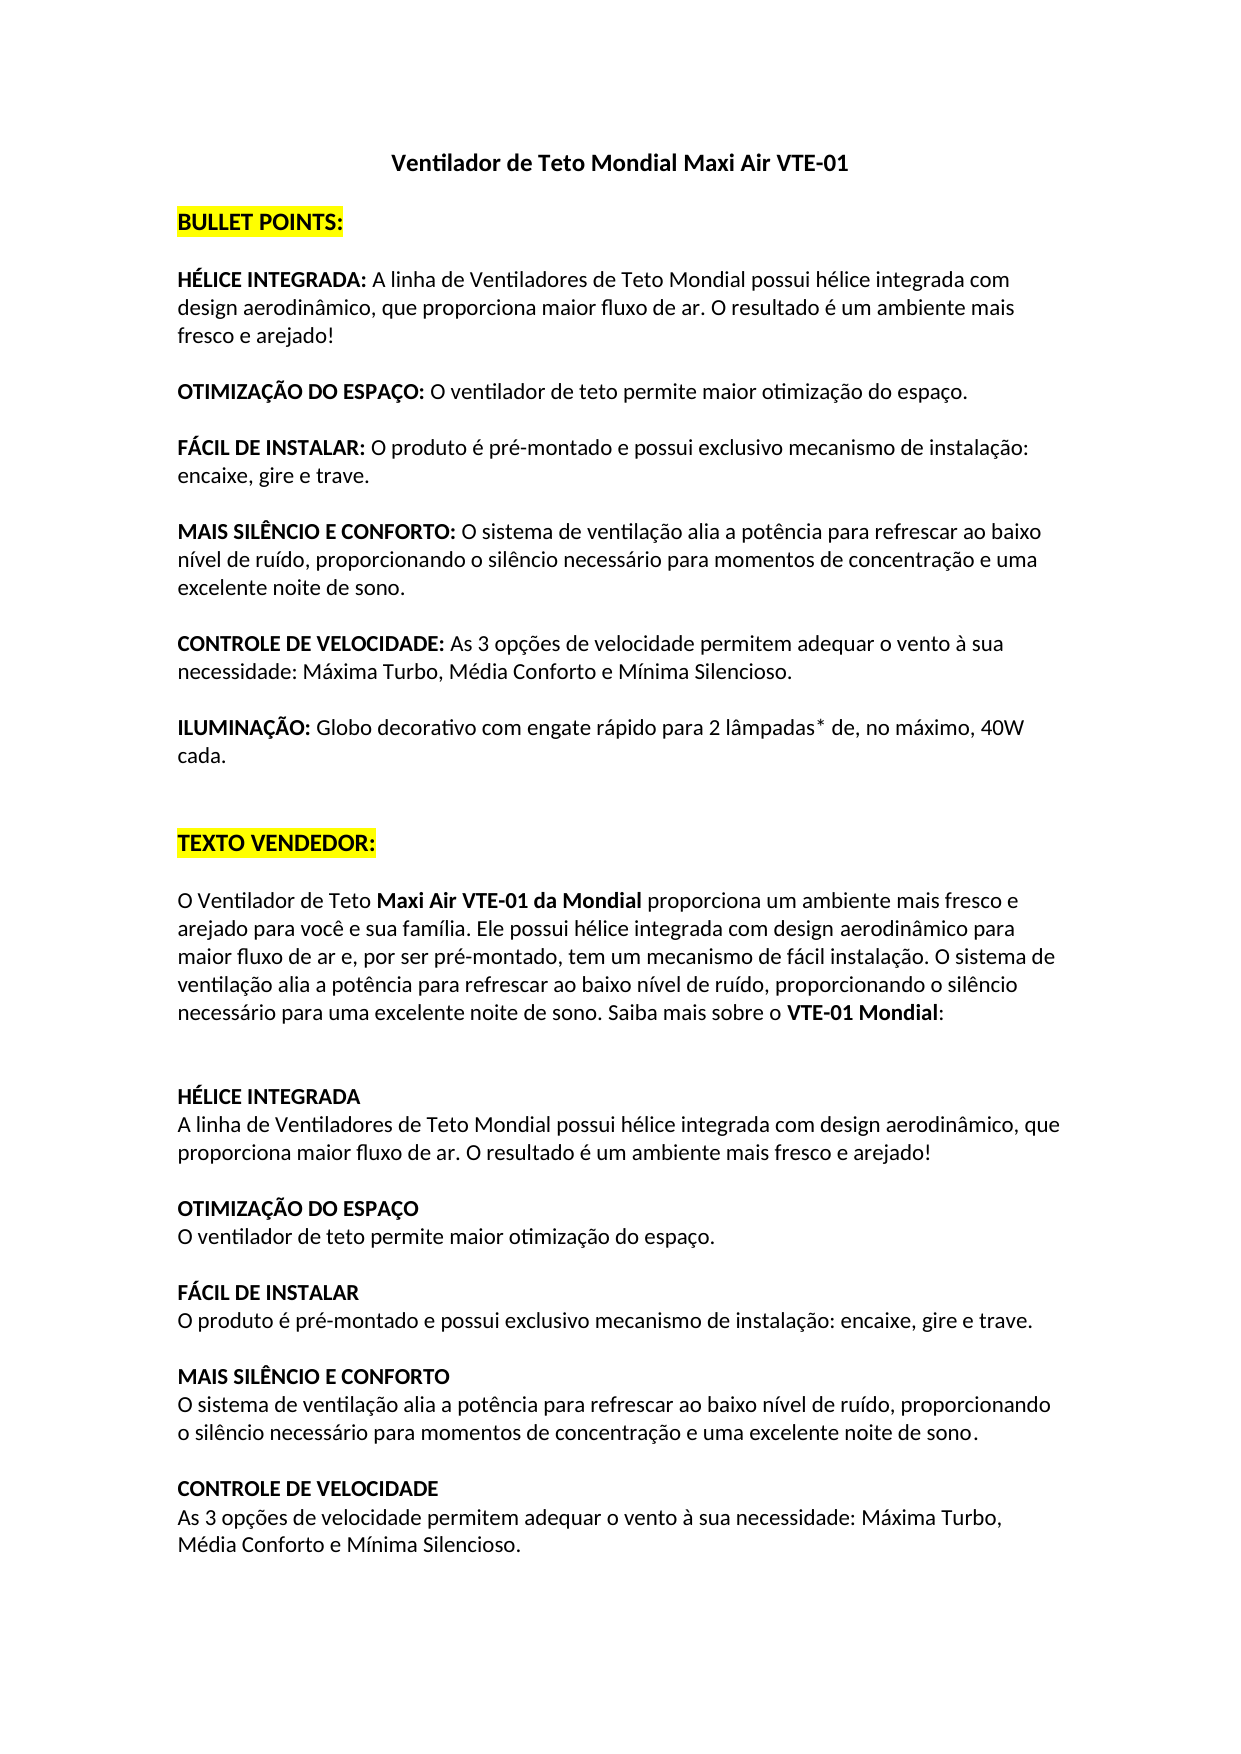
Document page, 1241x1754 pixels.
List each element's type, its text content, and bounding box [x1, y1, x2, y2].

text FÁCIL DE INSTALAR [177, 1278, 1063, 1306]
text CONTROLE DE VELOCIDADE As 3 opções de velocidade permitem adequar o vento à sua necessidade: Máxima Turbo, Média Conforto e Mínima Silencioso. [177, 1474, 1063, 1587]
text O produto é pré-montado e possui exclusivo mecanismo de instalação: encaixe, gire e trave. MAIS SILÊNCIO E CONFORTO O sistema de ventilação alia a potência para refrescar ao baixo nível de ruído, proporcionando o silêncio necessário para momentos de concentração e uma excelente noite de sono. [177, 1306, 1063, 1447]
text HÉLICE INTEGRADA [177, 1082, 1063, 1110]
text HÉLICE INTEGRADA: A linha de Ventiladores de Teto Mondial possui hélice integrada com design aerodinâmico, que proporciona maior fluxo de ar. O resultado é um ambiente mais fresco e arejado! OTIMIZAÇÃO DO ESPAÇO: O ventilador de teto permite maior otimização do espaço. [177, 265, 1063, 405]
text TEXTO VENDEDOR: [177, 828, 1063, 886]
text CONTROLE DE VELOCIDADE: As 3 opções de velocidade permitem adequar o vento à sua necessidade: Máxima Turbo, Média Conforto e Mínima Silencioso. [177, 629, 1063, 713]
text A linha de Ventiladores de Teto Mondial possui hélice integrada com design aerodinâmico, que proporciona maior fluxo de ar. O resultado é um ambiente mais fresco e arejado! OTIMIZAÇÃO DO ESPAÇO O ventilador de teto permite maior otimização do espaço. [177, 1110, 1063, 1250]
text FÁCIL DE INSTALAR: O produto é pré-montado e possui exclusivo mecanismo de instalação: encaixe, gire e trave. MAIS SILÊNCIO E CONFORTO: O sistema de ventilação alia a potência para refrescar ao baixo nível de ruído, proporcionando o silêncio necessário para momentos de concentração e uma excelente noite de sono. [177, 433, 1063, 601]
text Ventilador de Teto Mondial Maxi Air VTE-01 [177, 148, 1063, 178]
text BULLET POINTS: [177, 206, 1063, 265]
text O Ventilador de Teto Maxi Air VTE-01 da Mondial proporciona um ambiente mais fresco e arejado para você e sua família. Ele possui hélice integrada com design aerodinâmico para maior fluxo de ar e, por ser pré-montado, tem um mecanismo de fácil instalação. O sistema de ventilação alia a potência para refrescar ao baixo nível de ruído, proporcionando o silêncio necessário para uma excelente noite de sono. Saiba mais sobre o VTE-01 Mondial: [177, 886, 1063, 1026]
text ILUMINAÇÃO: Globo decorativo com engate rápido para 2 lâmpadas* de, no máximo, 40W cada. [177, 713, 1063, 769]
